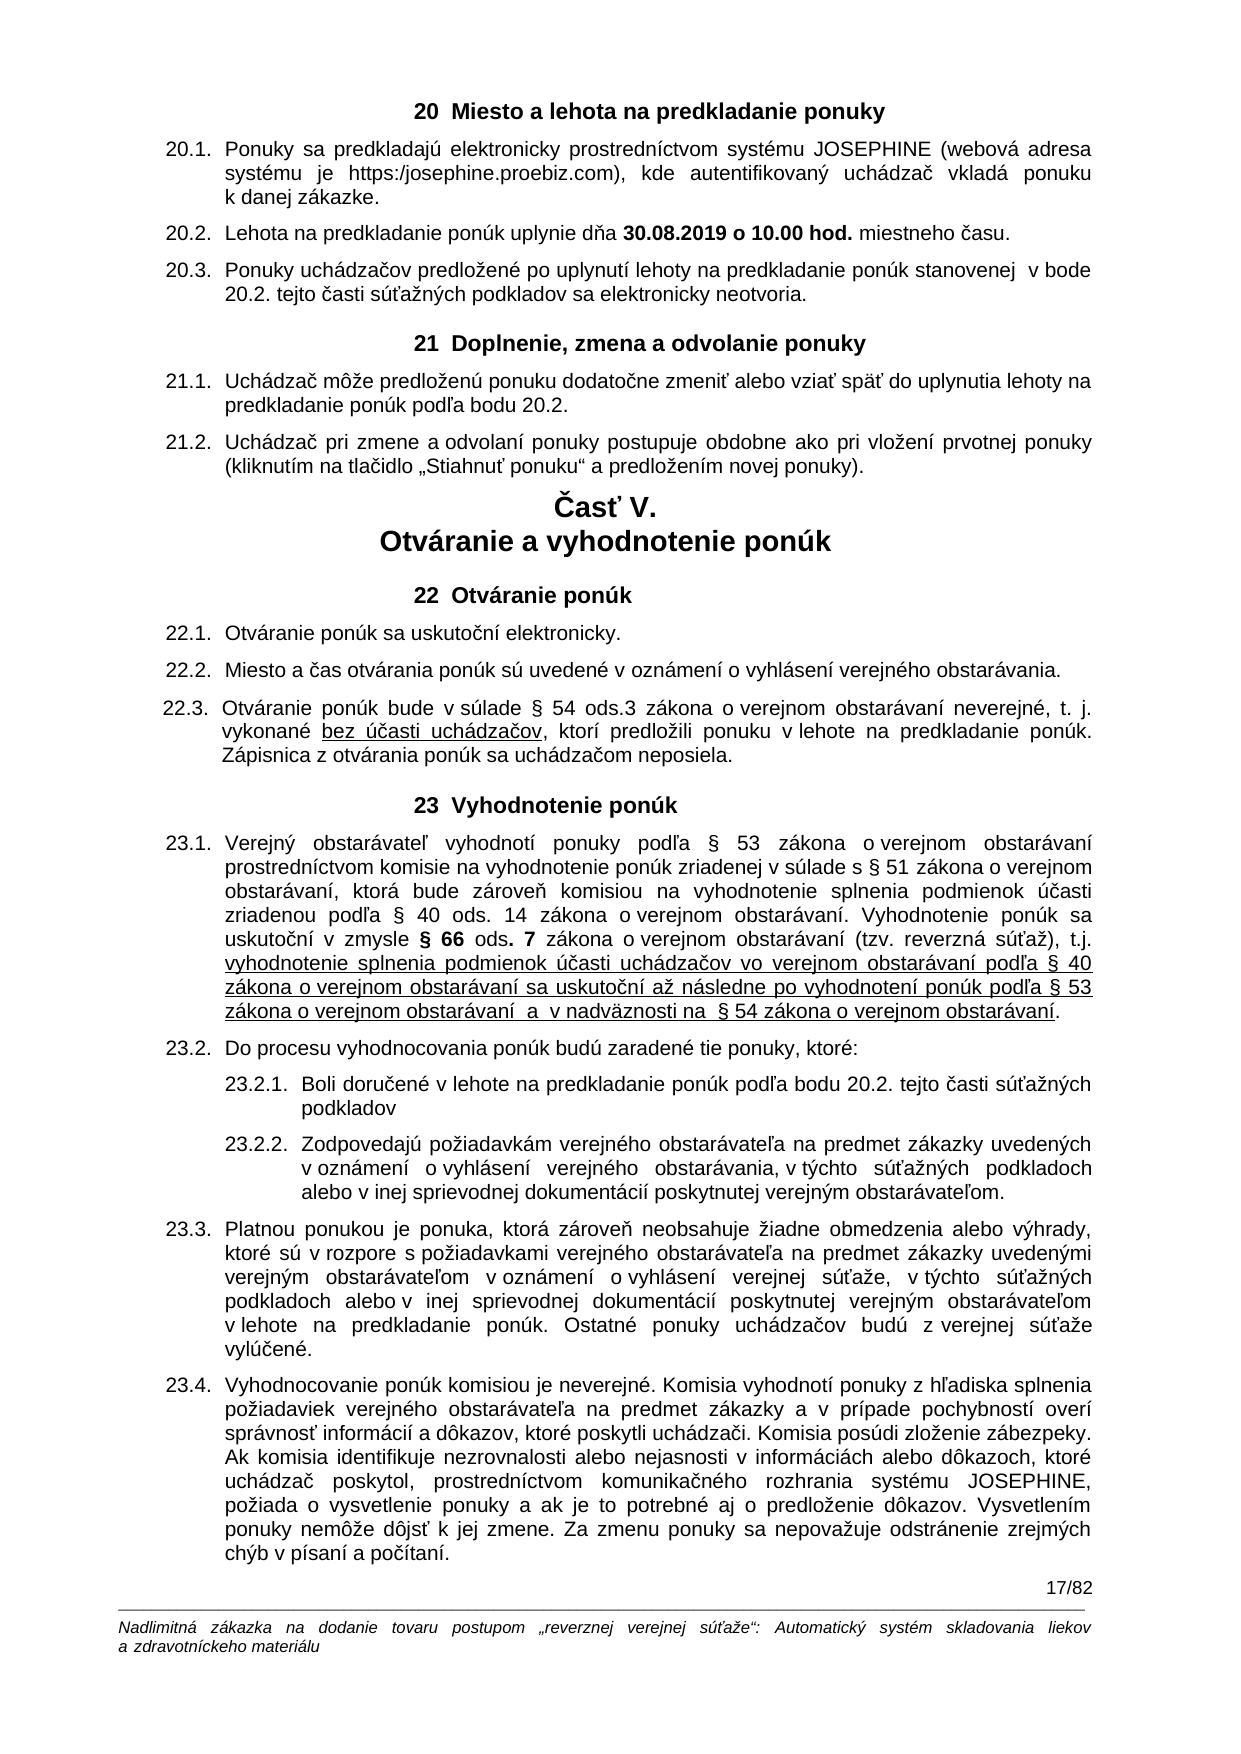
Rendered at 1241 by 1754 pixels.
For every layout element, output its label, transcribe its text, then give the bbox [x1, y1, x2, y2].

subtitle Otváranie ponúk [413, 582, 1092, 608]
list Zodpovedajú požiadavkám verejného obstarávateľa na predmet zákazky uvedených v oznámení o vyhlásení verejného obstarávania, v týchto súťažných podkladoch alebo v inej sprievodnej dokumentácií poskytnutej verejným obstarávateľom. [224, 1132, 1092, 1204]
list Miesto a čas otvárania ponúk sú uvedené v oznámení o vyhlásení verejného obstarávania. [165, 657, 1092, 683]
list Verejný obstarávateľ vyhodnotí ponuky podľa § 53 zákona o verejnom obstarávaní prostredníctvom komisie na vyhodnotenie ponúk zriadenej v súlade s § 51 zákona o verejnom obstarávaní, ktorá bude zároveň komisiou na vyhodnotenie splnenia podmienok účasti zriadenou podľa § 40 ods. 14 zákona o verejnom obstarávaní. Vyhodnotenie ponúk sa uskutoční v zmysle § 66 ods. 7 zákona o verejnom obstarávaní (tzv. reverzná súťaž), t.j. vyhodnotenie splnenia podmienok účasti uchádzačov vo verejnom obstarávaní podľa § 40 zákona o verejnom obstarávaní sa uskutoční až následne po vyhodnotení ponúk podľa § 53 zákona o verejnom obstarávaní a v nadväznosti na § 54 zákona o verejnom obstarávaní. [165, 831, 1092, 1023]
subtitle Doplnenie, zmena a odvolanie ponuky [413, 330, 1092, 357]
list Ponuky uchádzačov predložené po uplynutí lehoty na predkladanie ponúk stanovenej v bode 20.2. tejto časti súťažných podkladov sa elektronicky neotvoria. [165, 257, 1092, 305]
list Otváranie ponúk sa uskutoční elektronicky. [165, 621, 1092, 645]
list Otváranie ponúk bude v súlade § 54 ods.3 zákona o verejnom obstarávaní neverejné, t. j. vykonané bez účasti uchádzačov, ktorí predložili ponuku v lehote na predkladanie ponúk. Zápisnica z otvárania ponúk sa uchádzačom neposiela. [162, 695, 1092, 767]
subtitle Otváranie a vyhodnotenie ponúk [118, 524, 1092, 557]
list Platnou ponukou je ponuka, ktorá zároveň neobsahuje žiadne obmedzenia alebo výhrady, ktoré sú v rozpore s požiadavkami verejného obstarávateľa na predmet zákazky uvedenými verejným obstarávateľom v oznámení o vyhlásení verejnej súťaže, v týchto súťažných podkladoch alebo v inej sprievodnej dokumentácií poskytnutej verejným obstarávateľom v lehote na predkladanie ponúk. Ostatné ponuky uchádzačov budú z verejnej súťaže vylúčené. [165, 1217, 1092, 1360]
list Lehota na predkladanie ponúk uplynie dňa 30.08.2019 o 10.00 hod. miestneho času. [165, 221, 1092, 245]
subtitle Miesto a lehota na predkladanie ponuky [413, 98, 1092, 124]
list Vyhodnocovanie ponúk komisiou je neverejné. Komisia vyhodnotí ponuky z hľadiska splnenia požiadaviek verejného obstarávateľa na predmet zákazky a v prípade pochybností overí správnosť informácií a dôkazov, ktoré poskytli uchádzači. Komisia posúdi zloženie zábezpeky. Ak komisia identifikuje nezrovnalosti alebo nejasnosti v informáciách alebo dôkazoch, ktoré uchádzač poskytol, prostredníctvom komunikačného rozhrania systému JOSEPHINE, požiada o vysvetlenie ponuky a ak je to potrebné aj o predloženie dôkazov. Vysvetlením ponuky nemôže dôjsť k jej zmene. Za zmenu ponuky sa nepovažuje odstránenie zrejmých chýb v písaní a počítaní. [165, 1373, 1092, 1564]
list Do procesu vyhodnocovania ponúk budú zaradené tie ponuky, ktoré: [165, 1035, 1092, 1059]
subtitle Časť V. [118, 490, 1092, 524]
list Uchádzač pri zmene a odvolaní ponuky postupuje obdobne ako pri vložení prvotnej ponuky (kliknutím na tlačidlo „Stiahnuť ponuku“ a predložením novej ponuky). [165, 430, 1092, 478]
subtitle Vyhodnotenie ponúk [413, 792, 1092, 819]
list Uchádzač môže predloženú ponuku dodatočne zmeniť alebo vziať späť do uplynutia lehoty na predkladanie ponúk podľa bodu 20.2. [165, 369, 1092, 417]
list Boli doručené v lehote na predkladanie ponúk podľa bodu 20.2. tejto časti súťažných podkladov [224, 1072, 1092, 1120]
list Ponuky sa predkladajú elektronicky prostredníctvom systému JOSEPHINE (webová adresa systému je https:/josephine.proebiz.com), kde autentifikovaný uchádzač vkladá ponuku k danej zákazke. [165, 137, 1092, 208]
